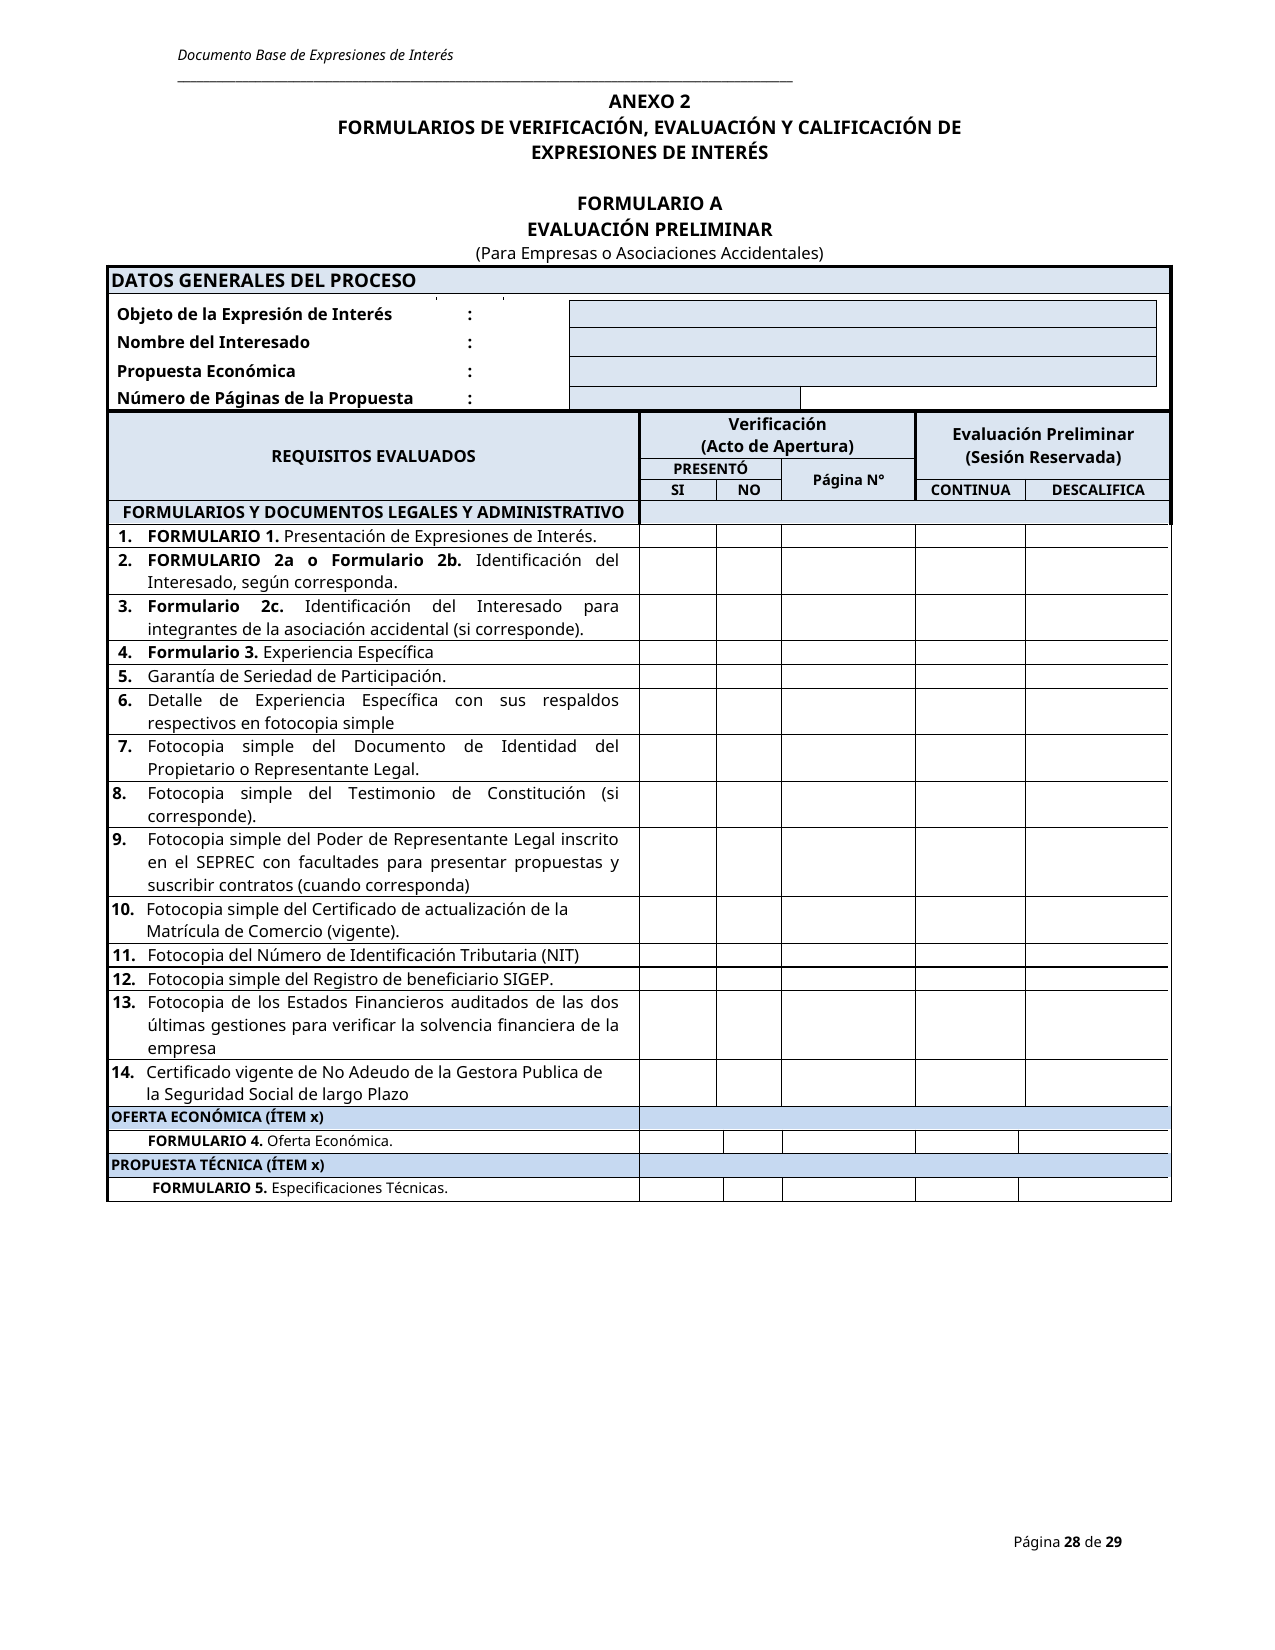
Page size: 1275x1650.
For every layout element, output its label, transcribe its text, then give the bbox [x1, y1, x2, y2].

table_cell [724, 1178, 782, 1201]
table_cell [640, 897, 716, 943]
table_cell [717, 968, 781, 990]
text FORMULARIOS DE VERIFICACIÓN, EVALUACIÓN Y CALIFICACIÓN DE [177, 114, 1122, 140]
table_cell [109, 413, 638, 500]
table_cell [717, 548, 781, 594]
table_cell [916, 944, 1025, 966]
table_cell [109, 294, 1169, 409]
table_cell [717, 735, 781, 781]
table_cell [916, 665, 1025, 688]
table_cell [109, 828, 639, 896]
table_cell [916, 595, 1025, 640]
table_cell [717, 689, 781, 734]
text (Para Empresas o Asociaciones Accidentales) [177, 242, 1122, 264]
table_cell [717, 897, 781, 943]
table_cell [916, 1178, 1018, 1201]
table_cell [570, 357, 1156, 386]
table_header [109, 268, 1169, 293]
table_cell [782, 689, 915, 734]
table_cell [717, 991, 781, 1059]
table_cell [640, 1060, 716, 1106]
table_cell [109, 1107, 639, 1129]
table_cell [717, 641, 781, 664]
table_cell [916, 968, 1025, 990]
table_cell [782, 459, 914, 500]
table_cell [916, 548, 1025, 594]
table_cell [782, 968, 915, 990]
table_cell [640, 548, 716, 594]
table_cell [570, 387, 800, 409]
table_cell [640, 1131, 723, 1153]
text ANEXO 2 [177, 89, 1122, 114]
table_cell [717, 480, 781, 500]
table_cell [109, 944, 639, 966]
text EVALUACIÓN PRELIMINAR [177, 216, 1122, 242]
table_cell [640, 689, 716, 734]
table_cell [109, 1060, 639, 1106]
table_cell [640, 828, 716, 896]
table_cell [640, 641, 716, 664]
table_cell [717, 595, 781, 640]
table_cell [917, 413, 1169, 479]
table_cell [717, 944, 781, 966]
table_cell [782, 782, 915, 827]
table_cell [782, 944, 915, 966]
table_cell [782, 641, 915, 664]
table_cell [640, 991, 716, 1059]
text FORMULARIO A [177, 191, 1122, 216]
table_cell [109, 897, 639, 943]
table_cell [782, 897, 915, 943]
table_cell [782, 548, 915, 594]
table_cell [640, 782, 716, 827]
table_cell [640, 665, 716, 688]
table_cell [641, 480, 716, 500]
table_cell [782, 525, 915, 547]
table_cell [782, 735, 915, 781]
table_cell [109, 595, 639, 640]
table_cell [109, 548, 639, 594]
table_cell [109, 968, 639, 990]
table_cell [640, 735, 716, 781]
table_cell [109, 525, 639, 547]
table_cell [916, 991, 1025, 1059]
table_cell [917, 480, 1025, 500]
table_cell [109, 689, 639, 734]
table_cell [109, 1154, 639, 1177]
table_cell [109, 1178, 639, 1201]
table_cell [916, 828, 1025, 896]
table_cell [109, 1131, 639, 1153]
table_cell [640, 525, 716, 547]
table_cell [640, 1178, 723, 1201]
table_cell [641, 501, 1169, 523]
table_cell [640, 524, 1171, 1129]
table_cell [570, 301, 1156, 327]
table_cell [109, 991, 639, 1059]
text EXPRESIONES DE INTERÉS [177, 140, 1122, 165]
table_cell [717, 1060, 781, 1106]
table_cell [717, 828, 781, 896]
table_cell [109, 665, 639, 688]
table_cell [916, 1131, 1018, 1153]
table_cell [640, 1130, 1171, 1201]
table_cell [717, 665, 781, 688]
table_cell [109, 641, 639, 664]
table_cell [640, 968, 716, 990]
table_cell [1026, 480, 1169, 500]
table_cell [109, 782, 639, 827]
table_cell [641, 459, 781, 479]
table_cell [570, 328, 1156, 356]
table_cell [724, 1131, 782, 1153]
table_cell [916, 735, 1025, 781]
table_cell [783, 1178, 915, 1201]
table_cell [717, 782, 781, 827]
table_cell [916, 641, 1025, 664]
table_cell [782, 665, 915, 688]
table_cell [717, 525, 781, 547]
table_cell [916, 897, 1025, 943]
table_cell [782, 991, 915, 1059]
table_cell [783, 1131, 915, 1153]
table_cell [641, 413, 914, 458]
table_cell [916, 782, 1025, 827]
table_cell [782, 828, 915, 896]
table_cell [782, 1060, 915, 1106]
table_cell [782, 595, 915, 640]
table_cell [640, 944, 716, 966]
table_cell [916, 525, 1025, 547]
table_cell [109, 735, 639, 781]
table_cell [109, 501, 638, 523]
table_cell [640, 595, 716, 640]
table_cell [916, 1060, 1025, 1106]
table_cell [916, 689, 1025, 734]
